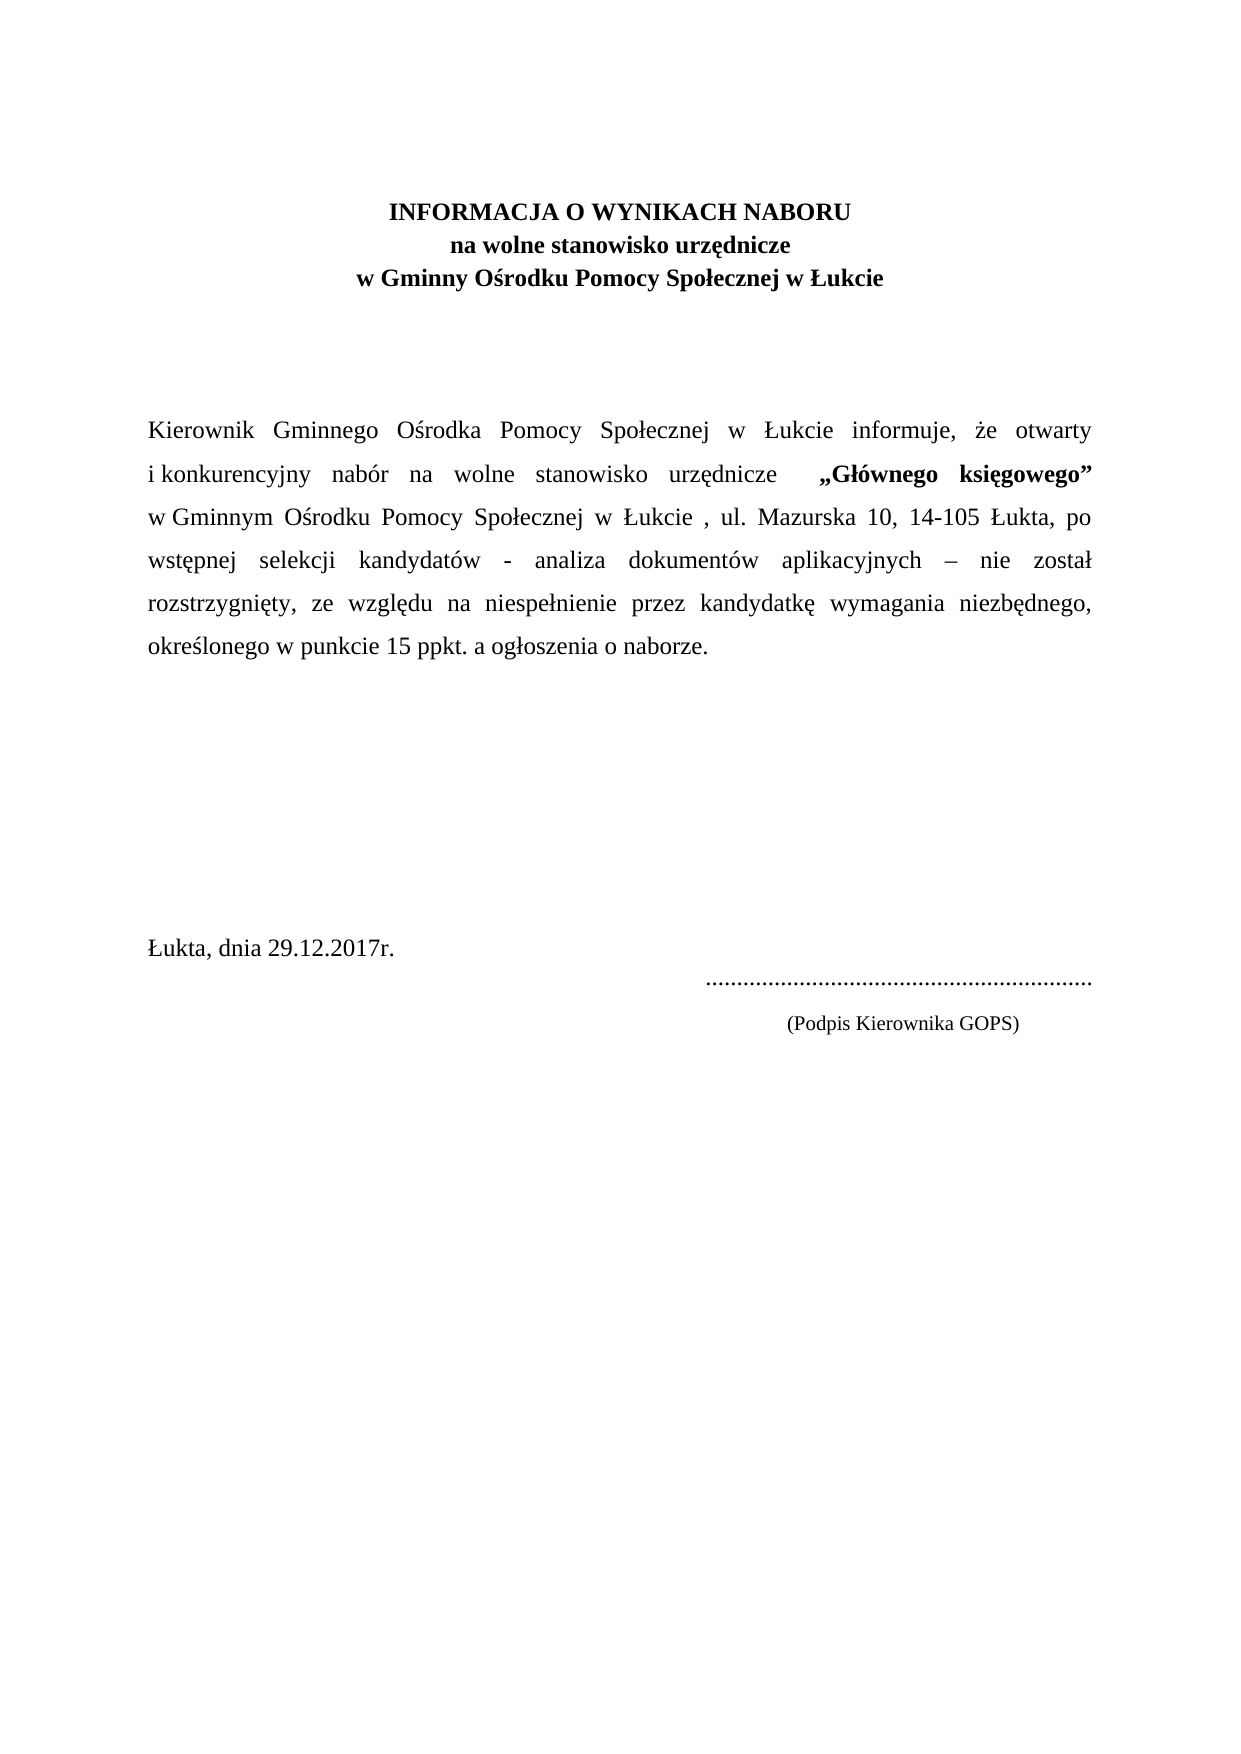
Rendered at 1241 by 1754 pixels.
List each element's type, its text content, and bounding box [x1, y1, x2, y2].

text INFORMACJA O WYNIKACH NABORU [148, 197, 1093, 226]
text na wolne stanowisko urzędnicze [148, 230, 1093, 259]
text w Gminny Ośrodku Pomocy Społecznej w Łukcie [148, 263, 1093, 292]
text (Podpis Kierownika GOPS) [151, 1011, 1093, 1035]
text Kierownik Gminnego Ośrodka Pomocy Społecznej w Łukcie informuje, że otwarty i konkurencyjny nabór na wolne stanowisko urzędnicze „Głównego księgowego” w Gminnym Ośrodku Pomocy Społecznej w Łukcie , ul. Mazurska 10, 14-105 Łukta, po wstępnej selekcji kandydatów - analiza dokumentów aplikacyjnych – nie został rozstrzygnięty, ze względu na niespełnienie przez kandydatkę wymagania niezbędnego, określonego w punkcie 15 ppkt. a ogłoszenia o naborze. [148, 416, 1093, 660]
text Łukta, dnia 29.12.2017r. [148, 933, 1093, 962]
text .............................................................. [151, 962, 1093, 991]
